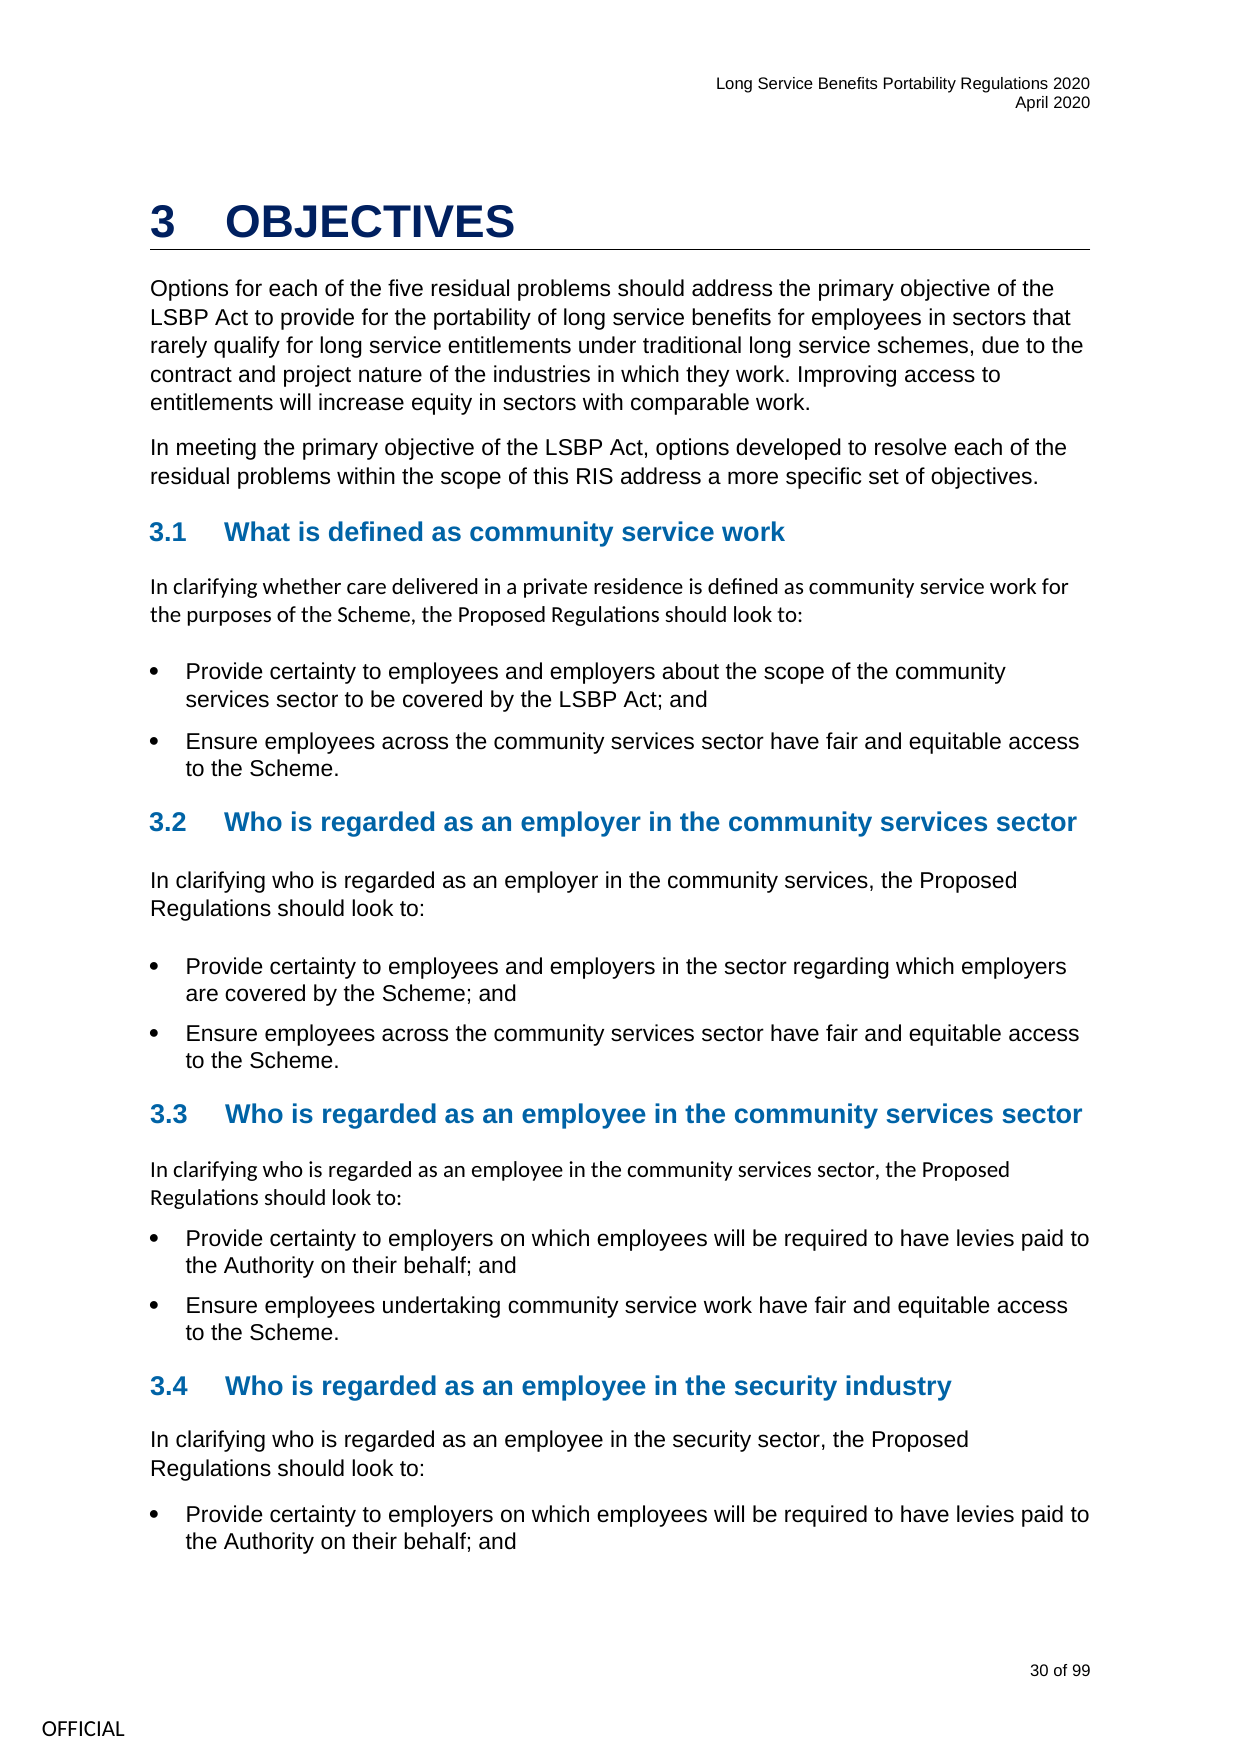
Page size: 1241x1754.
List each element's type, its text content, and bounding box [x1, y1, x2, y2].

list Ensure employees undertaking community service work have fair and equitable access to the Scheme. [150, 1291, 1090, 1345]
text In clarifying who is regarded as an employer in the community services, the Proposed Regulations should look to: [150, 867, 1090, 921]
text In clarifying whether care delivered in a private residence is defined as community service work for the purposes of the Scheme, the Proposed Regulations should look to: [150, 572, 1090, 628]
list Provide certainty to employees and employers in the sector regarding which employers are covered by the Scheme; and [150, 953, 1090, 1007]
list Provide certainty to employees and employers about the scope of the community services sector to be covered by the LSBP Act; and [150, 658, 1090, 712]
subtitle OBJECTIVES [150, 194, 1090, 249]
text In clarifying who is regarded as an employee in the security sector, the Proposed Regulations should look to: [150, 1426, 1090, 1481]
list Ensure employees across the community services sector have fair and equitable access to the Scheme. [150, 727, 1090, 781]
list Ensure employees across the community services sector have fair and equitable access to the Scheme. [150, 1019, 1090, 1073]
list Provide certainty to employers on which employees will be required to have levies paid to the Authority on their behalf; and [150, 1500, 1090, 1554]
subtitle Who is regarded as an employee in the security industry [150, 1370, 1090, 1401]
subtitle Who is regarded as an employee in the community services sector [150, 1098, 1090, 1130]
subtitle Who is regarded as an employer in the community services sector [149, 806, 1090, 837]
text In clarifying who is regarded as an employee in the community services sector, the Proposed Regulations should look to: [150, 1155, 1090, 1211]
text In meeting the primary objective of the LSBP Act, options developed to resolve each of the residual problems within the scope of this RIS address a more specific set of objectives. [150, 434, 1090, 489]
list Provide certainty to employers on which employees will be required to have levies paid to the Authority on their behalf; and [150, 1224, 1090, 1278]
text Options for each of the five residual problems should address the primary objective of the LSBP Act to provide for the portability of long service benefits for employees in sectors that rarely qualify for long service entitlements under traditional long service schemes, due to the contract and project nature of the industries in which they work. Improving access to entitlements will increase equity in sectors with comparable work. [150, 275, 1090, 416]
subtitle What is defined as community service work [149, 516, 1090, 547]
